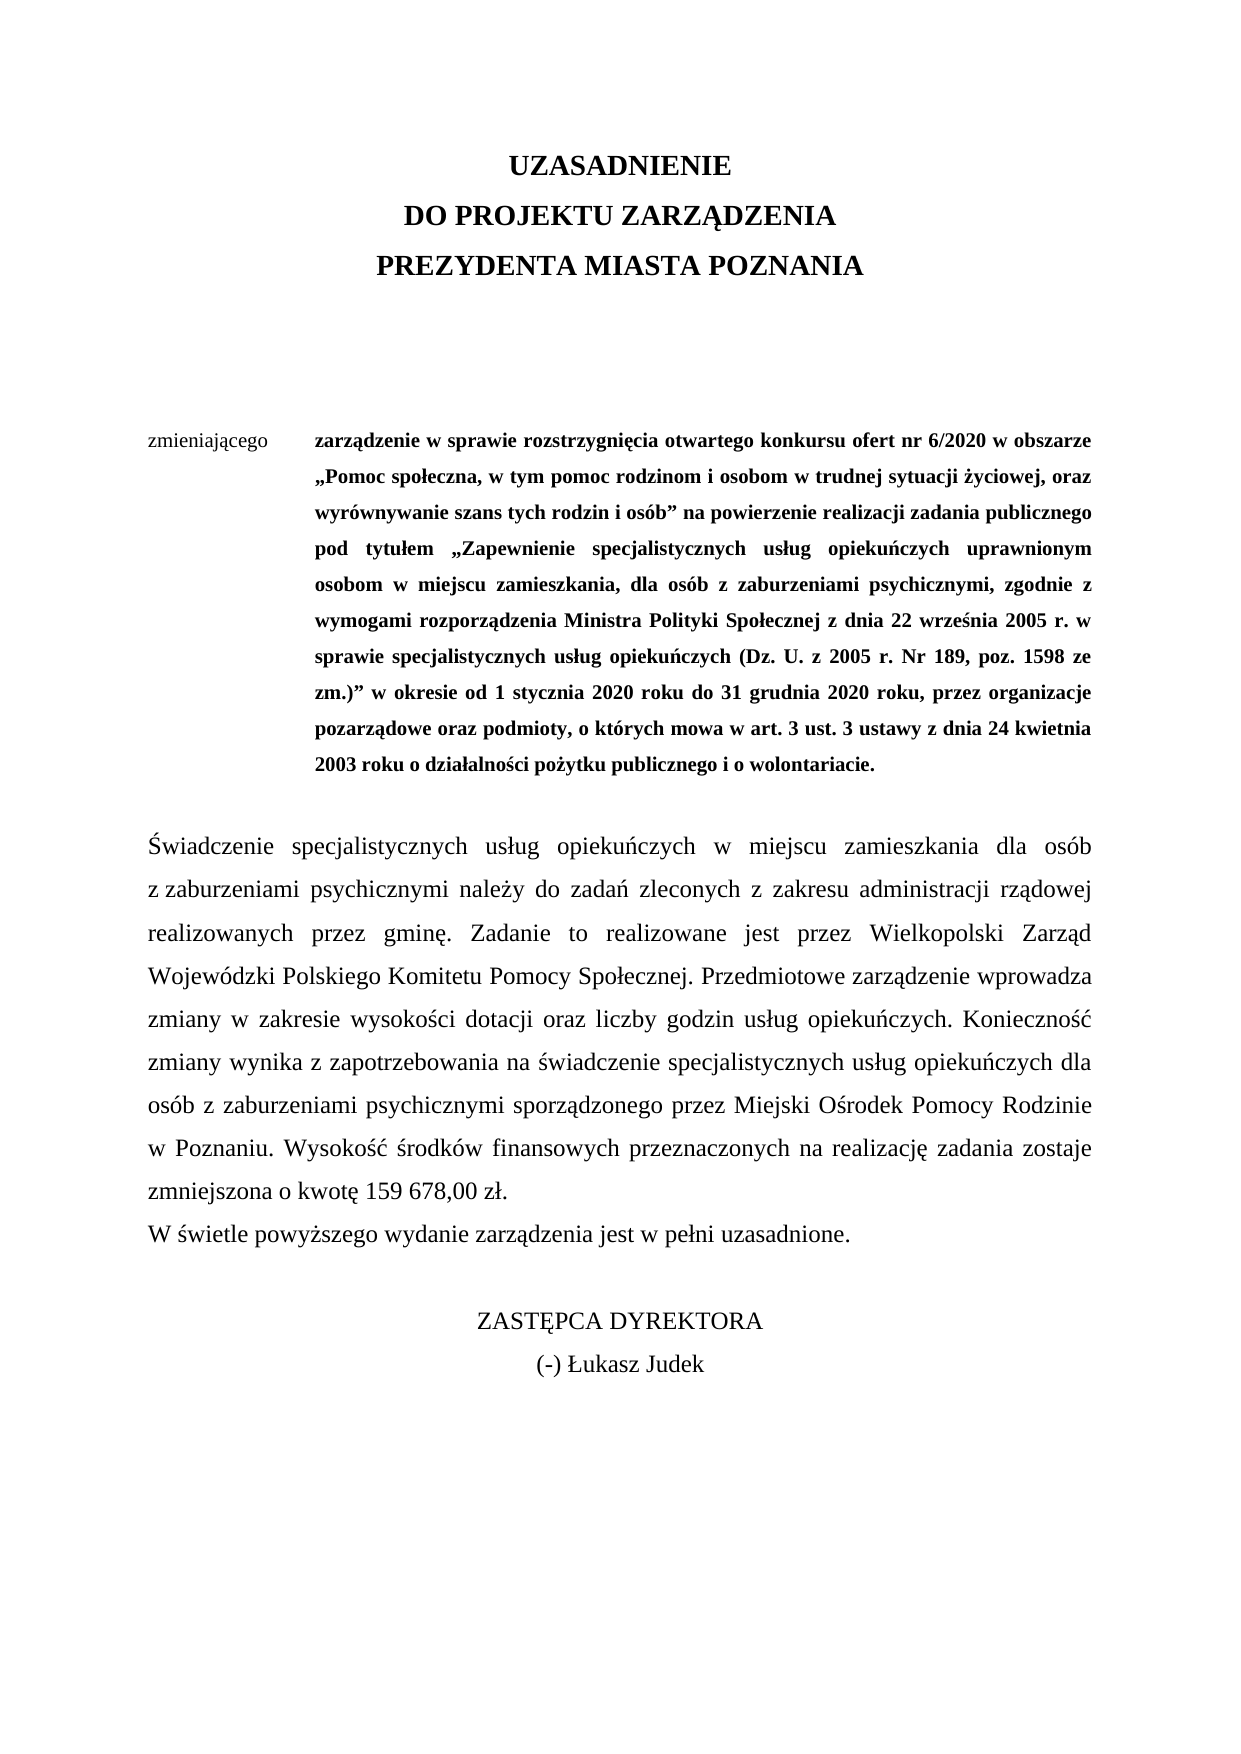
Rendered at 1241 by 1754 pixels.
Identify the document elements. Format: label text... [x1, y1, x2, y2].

text Świadczenie specjalistycznych usług opiekuńczych w miejscu zamieszkania dla osób z zaburzeniami psychicznymi należy do zadań zleconych z zakresu administracji rządowej realizowanych przez gminę. Zadanie to realizowane jest przez Wielkopolski Zarząd Wojewódzki Polskiego Komitetu Pomocy Społecznej. Przedmiotowe zarządzenie wprowadza zmiany w zakresie wysokości dotacji oraz liczby godzin usług opiekuńczych. Konieczność zmiany wynika z zapotrzebowania na świadczenie specjalistycznych usług opiekuńczych dla osób z zaburzeniami psychicznymi sporządzonego przez Miejski Ośrodek Pomocy Rodzinie w Poznaniu. Wysokość środków finansowych przeznaczonych na realizację zadania zostaje zmniejszona o kwotę 159 678,00 zł. [148, 831, 1093, 1205]
text (-) Łukasz Judek [148, 1349, 1093, 1378]
subtitle UZASADNIENIE [148, 148, 1093, 181]
subtitle PREZYDENTA MIASTA POZNANIA [148, 248, 1093, 282]
text ZASTĘPCA DYREKTORA [148, 1306, 1093, 1334]
text W świetle powyższego wydanie zarządzenia jest w pełni uzasadnione. [148, 1219, 1093, 1248]
subtitle DO PROJEKTU ZARZĄDZENIA [148, 198, 1093, 231]
table_header zarządzenie w sprawie rozstrzygnięcia otwartego konkursu ofert nr 6/2020 w obszarze „Pomoc społeczna, w tym pomoc rodzinom i osobom w trudnej sytuacji życiowej, oraz wyrównywanie szans tych rodzin i osób” na powierzenie realizacji zadania publicznego pod tytułem „Zapewnienie specjalistycznych usług opiekuńczych uprawnionym osobom w miejscu zamieszkania, dla osób z zaburzeniami psychicznymi, zgodnie z wymogami rozporządzenia Ministra Polityki Społecznej z dnia 22 września 2005 r. w sprawie specjalistycznych usług opiekuńczych (Dz. U. z 2005 r. Nr 189, poz. 1598 ze zm.)” w okresie od 1 stycznia 2020 roku do 31 grudnia 2020 roku, przez organizacje pozarządowe oraz podmioty, o których mowa w art. 3 ust. 3 ustawy z dnia 24 kwietnia 2003 roku o działalności pożytku publicznego i o wolontariacie. [303, 428, 1104, 788]
table_header zmieniającego [136, 428, 303, 788]
